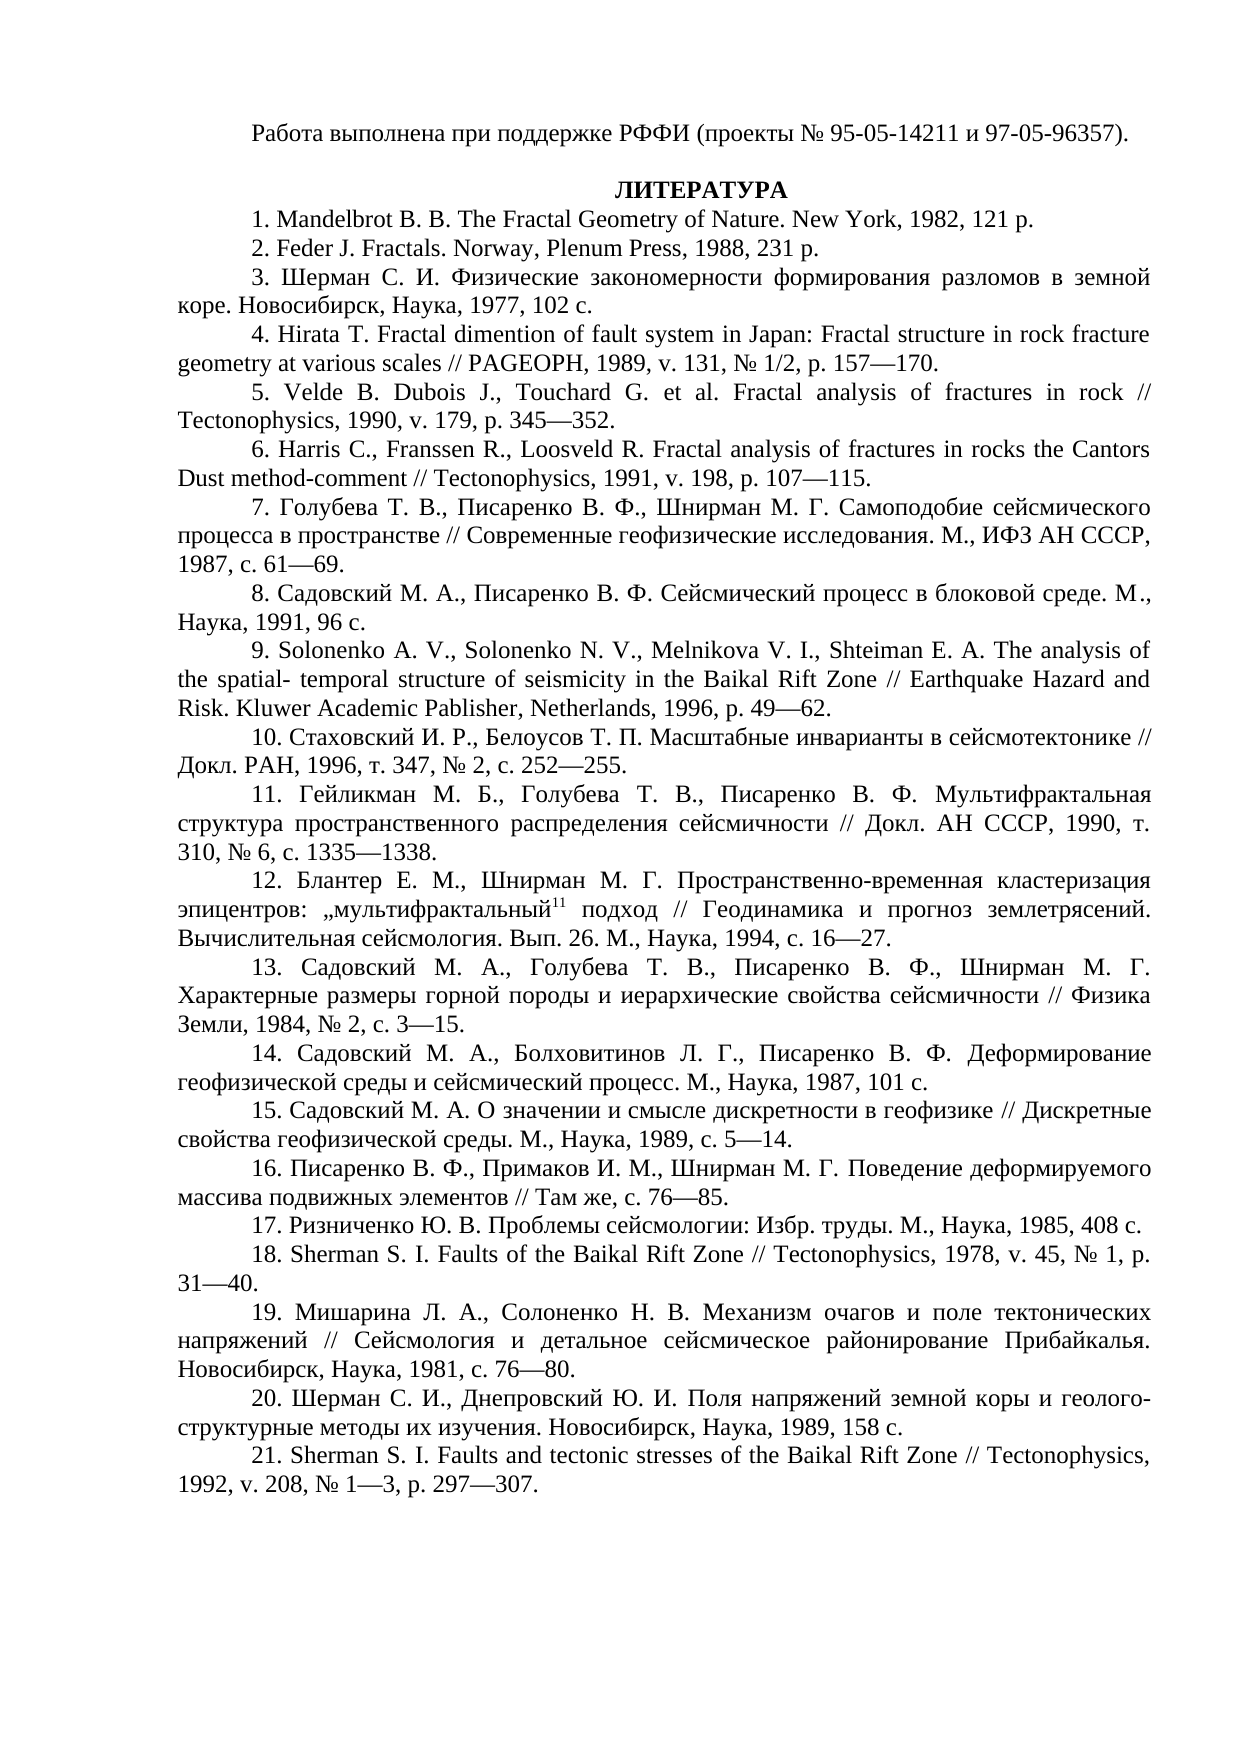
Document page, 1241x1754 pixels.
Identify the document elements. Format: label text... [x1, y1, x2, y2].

text 9. Solonenko А. V., Solonenko N. V., Melnikova V. I., Shteiman E. A. The analysis of the spatial- temporal structure of seismicity in the Baikal Rift Zone // Earthquake Hazard and Risk. Kluwer Academic Pablisher, Netherlands, 1996, p. 49—62. [177, 636, 1152, 722]
text 3. Шерман С. И. Физические закономерности формирования разломов в земной коре. Новосибирск, Наука, 1977, 102 с. [177, 262, 1152, 319]
text 14. Садовский М. А., Болховитинов Л. Г., Писаренко В. Ф. Деформирование геофизической среды и сейсмический процесс. М., Наука, 1987, 101 с. [177, 1038, 1152, 1096]
text 21. Sherman S. I. Faults and tectonic stresses of the Baikal Rift Zone // Tectonophysics, 1992, v. 208, № 1—3, p. 297—307. [177, 1441, 1152, 1498]
text ЛИТЕРАТУРА [177, 176, 1152, 204]
text 11. Гейликман М. Б., Голубева Т. В., Писаренко В. Ф. Мультифрактальная структура пространственного распределения сейсмичности // Докл. АН СССР, 1990, т. 310, № 6, с. 1335—1338. [177, 779, 1152, 866]
text 15. Садовский М. А. О значении и смысле дискретности в геофизике // Дискретные свойства геофизической среды. М., Наука, 1989, с. 5—14. [177, 1096, 1152, 1153]
text 16. Писаренко В. Ф., Примаков И. М., Шнирман М. Г. Поведение деформируемого массива подвижных элементов // Там же, с. 76—85. [177, 1153, 1152, 1211]
text 20. Шерман С. И., Днепровский Ю. И. Поля напряжений земной коры и геолого-структурные методы их изучения. Новосибирск, Наука, 1989, 158 с. [177, 1383, 1152, 1441]
text 2. Feder J. Fractals. Norway, Plenum Press, 1988, 231 p. [177, 233, 1152, 262]
text 12. Блантер Е. М., Шнирман М. Г. Пространственно-временная кластеризация эпицентров: „мультифрактальный11 подход // Геодинамика и прогноз землетрясений. Вычислительная сейсмология. Вып. 26. М., Наука, 1994, с. 16—27. [177, 866, 1152, 952]
text 5. Velde B. Dubois J., Touchard G. et al. Fractal analysis of fractures in rock // Tectonophysics, 1990, v. 179, p. 345—352. [177, 377, 1152, 434]
text 19. Мишарина Л. А., Солоненко H. В. Механизм очагов и поле тектонических напряжений // Сейсмология и детальное сейсмическое районирование Прибайкалья. Новосибирск, Наука, 1981, с. 76—80. [177, 1297, 1152, 1383]
text 7. Голубева Т. В., Писаренко В. Ф., Шнирман М. Г. Самоподобие сейсмического процесса в пространстве // Современные геофизические исследования. М., ИФЗ АН СССР, 1987, с. 61—69. [177, 492, 1152, 578]
text 13. Садовский М. А., Голубева Т. В., Писаренко В. Ф., Шнирман М. Г. Характерные размеры горной породы и иерархические свойства сейсмичности // Физика Земли, 1984, № 2, с. 3—15. [177, 952, 1152, 1038]
text 8. Садовский М. А., Писаренко В. Ф. Сейсмический процесс в блоковой среде. М., Наука, 1991, 96 с. [177, 578, 1152, 636]
text 10. Стаховский И. P., Белоусов Т. П. Масштабные инварианты в сейсмотектонике // Докл. РАН, 1996, т. 347, № 2, с. 252—255. [177, 722, 1152, 779]
text 17. Ризниченко Ю. В. Проблемы сейсмологии: Избр. труды. М., Наука, 1985, 408 с. [177, 1211, 1152, 1239]
text 18. Sherman S. I. Faults of the Baikal Rift Zone // Tectonophysics, 1978, v. 45, № 1, p. 31—40. [177, 1239, 1152, 1297]
text Работа выполнена при поддержке РФФИ (проекты № 95-05-14211 и 97-05-96357). [177, 118, 1152, 147]
text 4. Hirata Т. Fractal dimention of fault system in Japan: Fractal structure in rock fracture geometry at various scales // PAGEOPH, 1989, v. 131, № 1/2, p. 157—170. [177, 319, 1152, 377]
text 1. Mandelbrot В. В. The Fractal Geometry of Nature. New York, 1982, 121 p. [177, 204, 1152, 233]
text 6. Harris C., Franssen R., Loosveld R. Fractal analysis of fractures in rocks the Cantors Dust method-comment // Tectonophysics, 1991, v. 198, p. 107—115. [177, 434, 1152, 492]
